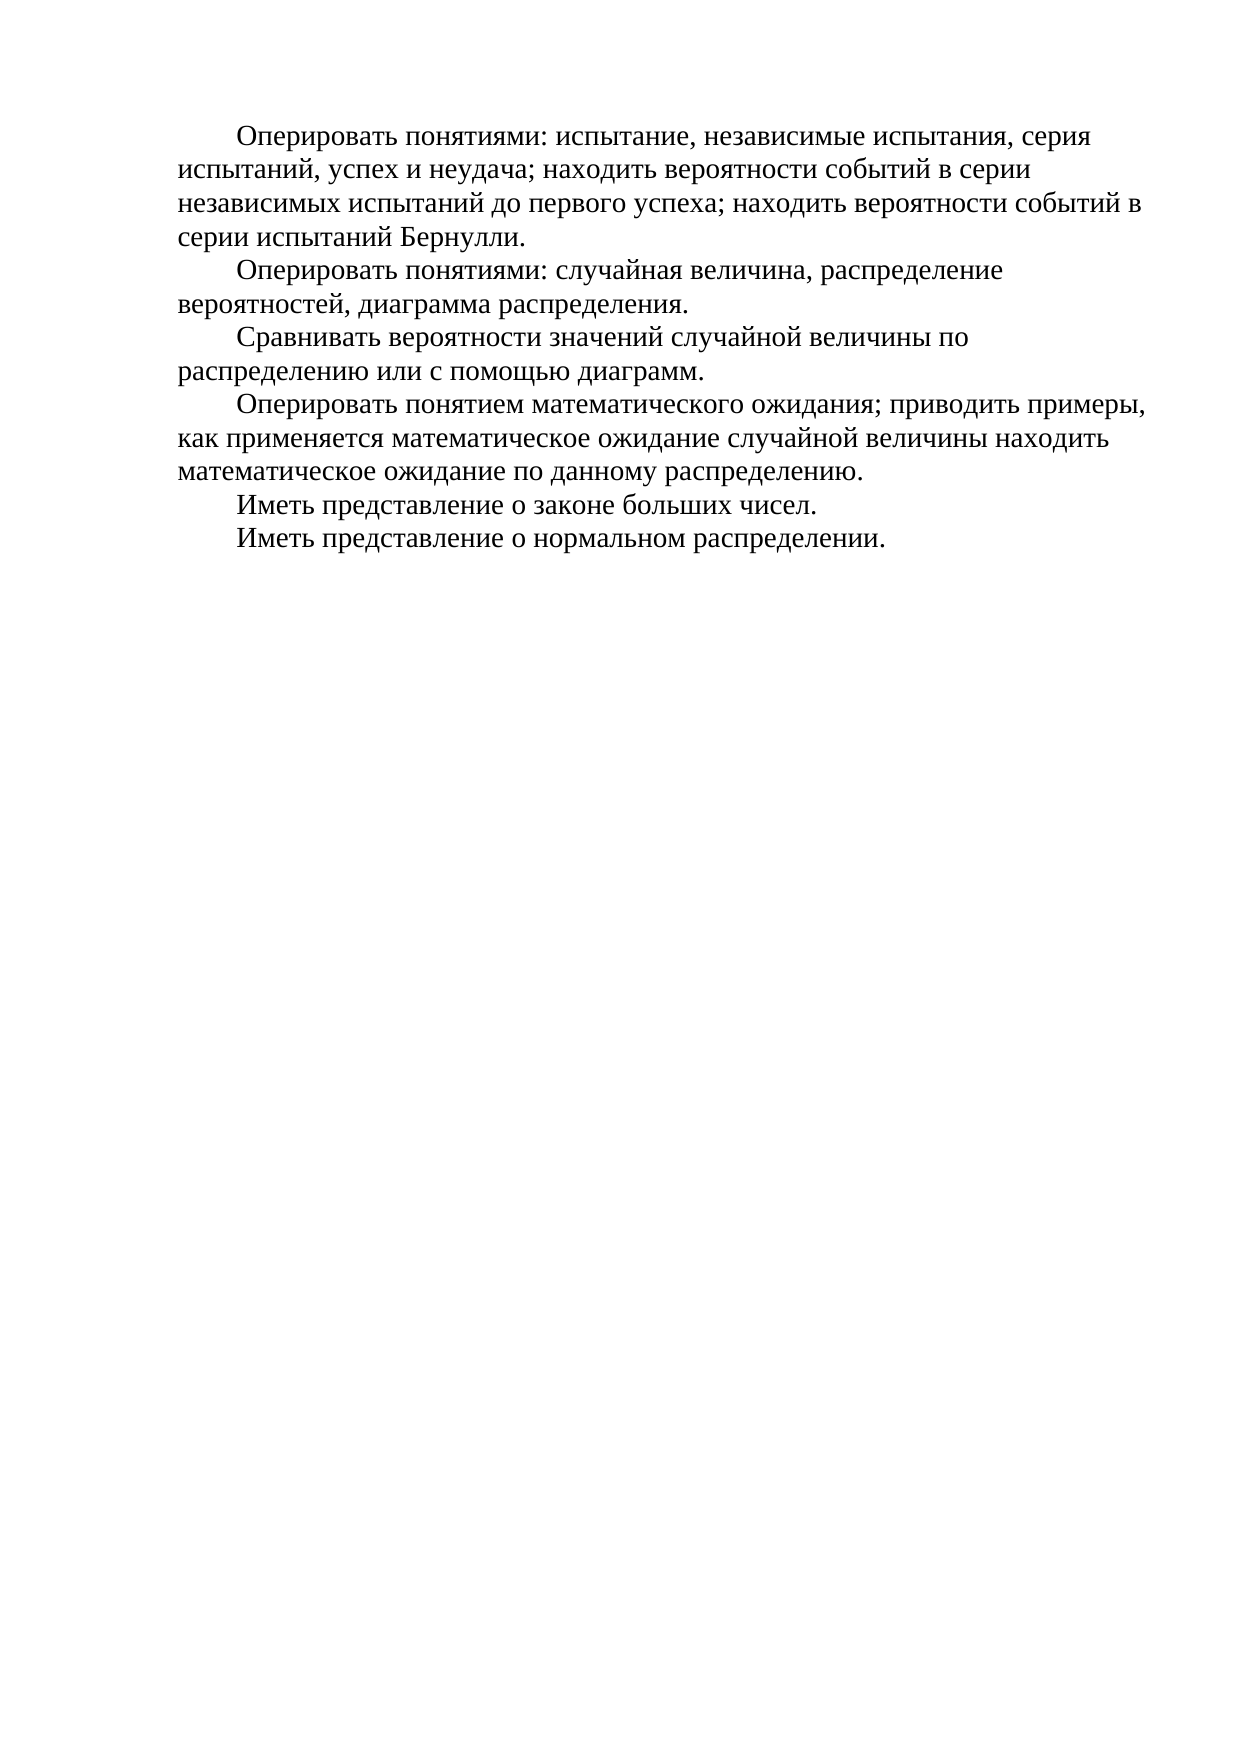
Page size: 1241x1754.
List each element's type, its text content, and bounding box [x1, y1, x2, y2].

text Иметь представление о нормальном распределении. [177, 521, 1152, 554]
text Оперировать понятием математического ожидания; приводить примеры, как применяется математическое ожидание случайной величины находить математическое ожидание по данному распределению. [177, 386, 1152, 487]
text Оперировать понятиями: случайная величина, распределение вероятностей, диаграмма распределения. [177, 252, 1152, 319]
text Оперировать понятиями: испытание, независимые испытания, серия испытаний, успех и неудача; находить вероятности событий в серии независимых испытаний до первого успеха; находить вероятности событий в серии испытаний Бернулли. [177, 118, 1152, 252]
text Иметь представление о законе больших чисел. [177, 487, 1152, 521]
text Сравнивать вероятности значений случайной величины по распределению или с помощью диаграмм. [177, 319, 1152, 386]
